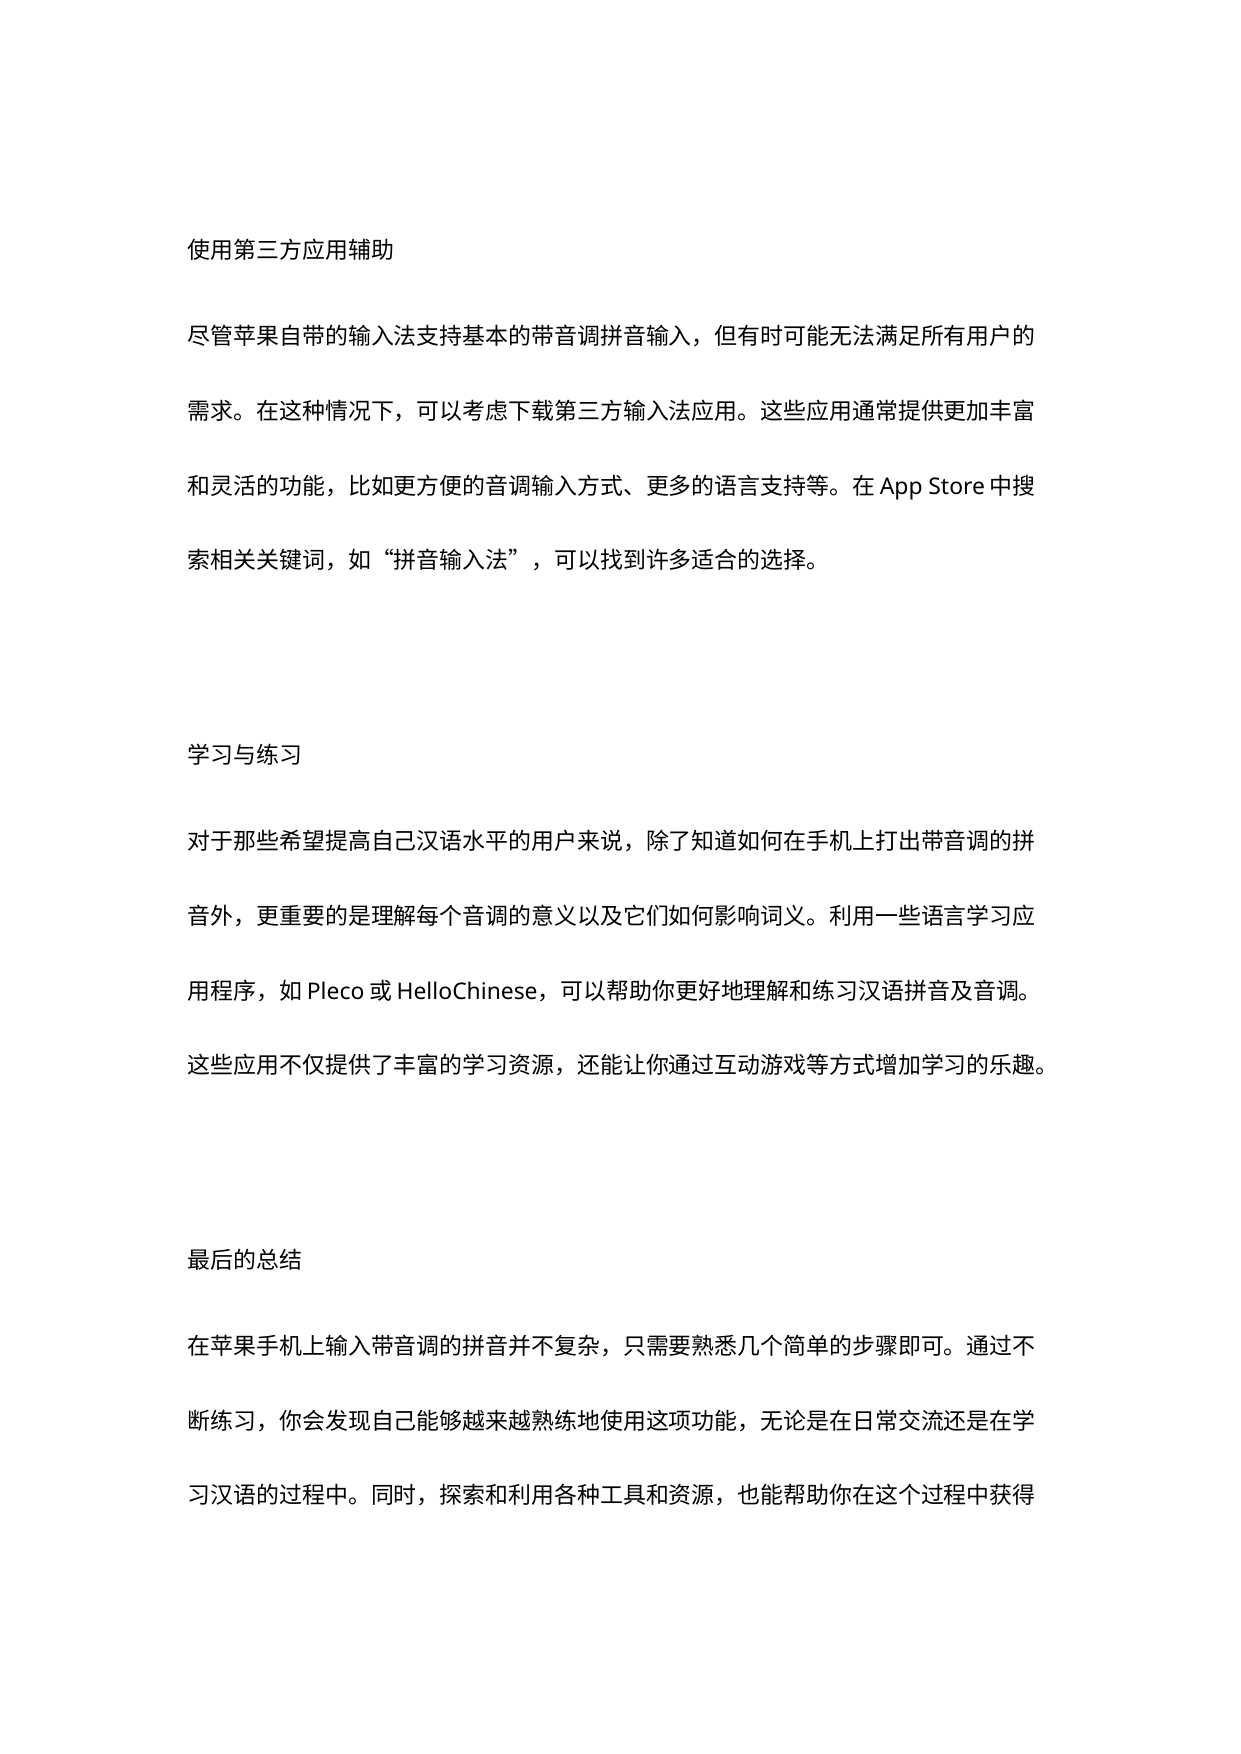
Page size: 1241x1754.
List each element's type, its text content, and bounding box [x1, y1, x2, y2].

text 使用第三方应用辅助 [187, 216, 1053, 281]
text 尽管苹果自带的输入法支持基本的带音调拼音输入，但有时可能无法满足所有用户的需求。在这种情况下，可以考虑下载第三方输入法应用。这些应用通常提供更加丰富和灵活的功能，比如更方便的音调输入方式、更多的语言支持等。在App Store中搜索相关关键词，如“拼音输入法”，可以找到许多适合的选择。 [187, 302, 1053, 591]
text 对于那些希望提高自己汉语水平的用户来说，除了知道如何在手机上打出带音调的拼音外，更重要的是理解每个音调的意义以及它们如何影响词义。利用一些语言学习应用程序，如Pleco或HelloChinese，可以帮助你更好地理解和练习汉语拼音及音调。这些应用不仅提供了丰富的学习资源，还能让你通过互动游戏等方式增加学习的乐趣。 [187, 807, 1053, 1096]
text 学习与练习 [187, 721, 1053, 786]
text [187, 1312, 1053, 1527]
text 最后的总结 [187, 1226, 1053, 1291]
